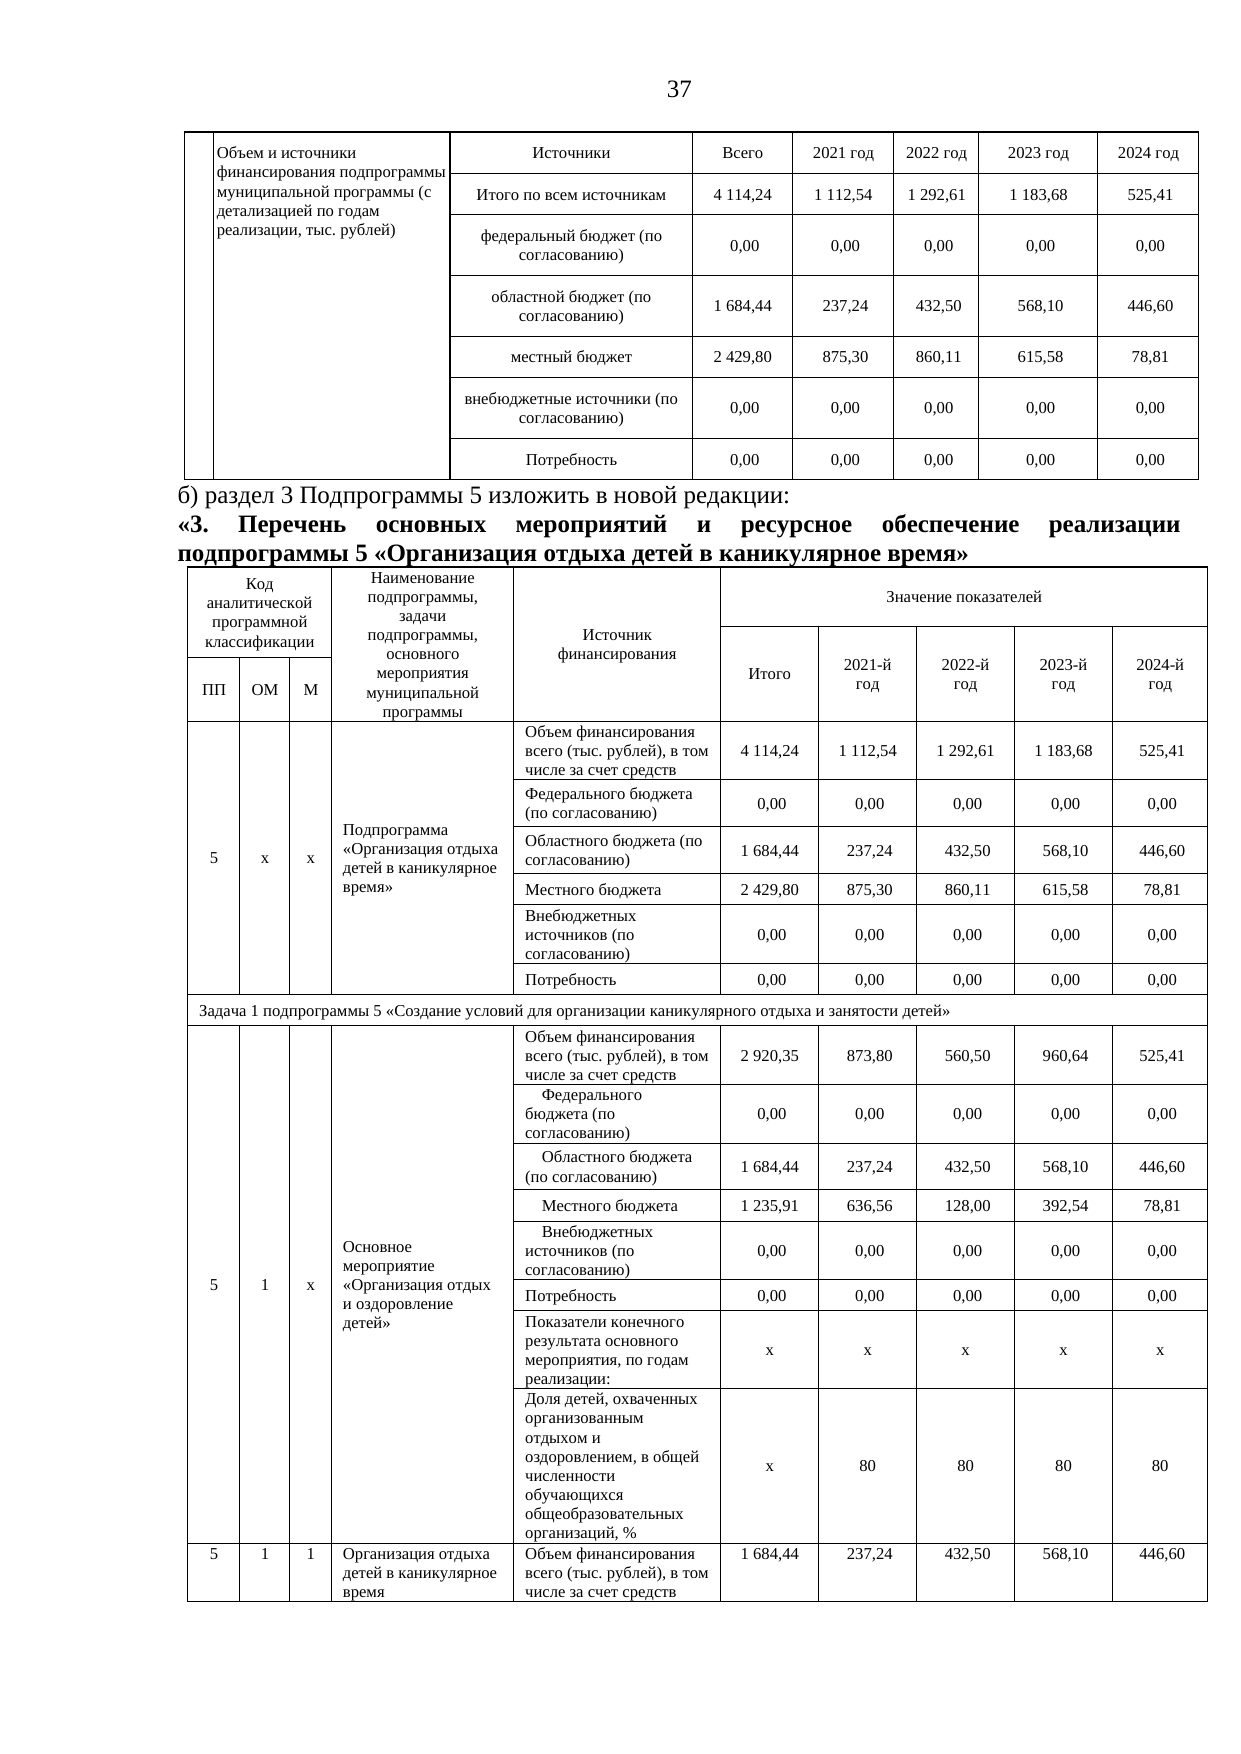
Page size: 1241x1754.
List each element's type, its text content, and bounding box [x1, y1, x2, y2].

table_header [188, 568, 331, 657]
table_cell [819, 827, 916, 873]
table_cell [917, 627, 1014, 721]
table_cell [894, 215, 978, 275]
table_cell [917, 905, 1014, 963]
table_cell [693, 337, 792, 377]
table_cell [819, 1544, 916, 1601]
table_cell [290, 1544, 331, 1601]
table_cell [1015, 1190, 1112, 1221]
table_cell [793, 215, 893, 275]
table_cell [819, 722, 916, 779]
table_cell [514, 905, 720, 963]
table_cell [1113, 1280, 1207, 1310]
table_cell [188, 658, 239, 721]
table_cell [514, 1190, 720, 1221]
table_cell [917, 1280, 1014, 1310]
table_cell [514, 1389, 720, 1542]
list б) раздел 3 Подпрограммы 5 изложить в новой редакции: [177, 480, 1181, 509]
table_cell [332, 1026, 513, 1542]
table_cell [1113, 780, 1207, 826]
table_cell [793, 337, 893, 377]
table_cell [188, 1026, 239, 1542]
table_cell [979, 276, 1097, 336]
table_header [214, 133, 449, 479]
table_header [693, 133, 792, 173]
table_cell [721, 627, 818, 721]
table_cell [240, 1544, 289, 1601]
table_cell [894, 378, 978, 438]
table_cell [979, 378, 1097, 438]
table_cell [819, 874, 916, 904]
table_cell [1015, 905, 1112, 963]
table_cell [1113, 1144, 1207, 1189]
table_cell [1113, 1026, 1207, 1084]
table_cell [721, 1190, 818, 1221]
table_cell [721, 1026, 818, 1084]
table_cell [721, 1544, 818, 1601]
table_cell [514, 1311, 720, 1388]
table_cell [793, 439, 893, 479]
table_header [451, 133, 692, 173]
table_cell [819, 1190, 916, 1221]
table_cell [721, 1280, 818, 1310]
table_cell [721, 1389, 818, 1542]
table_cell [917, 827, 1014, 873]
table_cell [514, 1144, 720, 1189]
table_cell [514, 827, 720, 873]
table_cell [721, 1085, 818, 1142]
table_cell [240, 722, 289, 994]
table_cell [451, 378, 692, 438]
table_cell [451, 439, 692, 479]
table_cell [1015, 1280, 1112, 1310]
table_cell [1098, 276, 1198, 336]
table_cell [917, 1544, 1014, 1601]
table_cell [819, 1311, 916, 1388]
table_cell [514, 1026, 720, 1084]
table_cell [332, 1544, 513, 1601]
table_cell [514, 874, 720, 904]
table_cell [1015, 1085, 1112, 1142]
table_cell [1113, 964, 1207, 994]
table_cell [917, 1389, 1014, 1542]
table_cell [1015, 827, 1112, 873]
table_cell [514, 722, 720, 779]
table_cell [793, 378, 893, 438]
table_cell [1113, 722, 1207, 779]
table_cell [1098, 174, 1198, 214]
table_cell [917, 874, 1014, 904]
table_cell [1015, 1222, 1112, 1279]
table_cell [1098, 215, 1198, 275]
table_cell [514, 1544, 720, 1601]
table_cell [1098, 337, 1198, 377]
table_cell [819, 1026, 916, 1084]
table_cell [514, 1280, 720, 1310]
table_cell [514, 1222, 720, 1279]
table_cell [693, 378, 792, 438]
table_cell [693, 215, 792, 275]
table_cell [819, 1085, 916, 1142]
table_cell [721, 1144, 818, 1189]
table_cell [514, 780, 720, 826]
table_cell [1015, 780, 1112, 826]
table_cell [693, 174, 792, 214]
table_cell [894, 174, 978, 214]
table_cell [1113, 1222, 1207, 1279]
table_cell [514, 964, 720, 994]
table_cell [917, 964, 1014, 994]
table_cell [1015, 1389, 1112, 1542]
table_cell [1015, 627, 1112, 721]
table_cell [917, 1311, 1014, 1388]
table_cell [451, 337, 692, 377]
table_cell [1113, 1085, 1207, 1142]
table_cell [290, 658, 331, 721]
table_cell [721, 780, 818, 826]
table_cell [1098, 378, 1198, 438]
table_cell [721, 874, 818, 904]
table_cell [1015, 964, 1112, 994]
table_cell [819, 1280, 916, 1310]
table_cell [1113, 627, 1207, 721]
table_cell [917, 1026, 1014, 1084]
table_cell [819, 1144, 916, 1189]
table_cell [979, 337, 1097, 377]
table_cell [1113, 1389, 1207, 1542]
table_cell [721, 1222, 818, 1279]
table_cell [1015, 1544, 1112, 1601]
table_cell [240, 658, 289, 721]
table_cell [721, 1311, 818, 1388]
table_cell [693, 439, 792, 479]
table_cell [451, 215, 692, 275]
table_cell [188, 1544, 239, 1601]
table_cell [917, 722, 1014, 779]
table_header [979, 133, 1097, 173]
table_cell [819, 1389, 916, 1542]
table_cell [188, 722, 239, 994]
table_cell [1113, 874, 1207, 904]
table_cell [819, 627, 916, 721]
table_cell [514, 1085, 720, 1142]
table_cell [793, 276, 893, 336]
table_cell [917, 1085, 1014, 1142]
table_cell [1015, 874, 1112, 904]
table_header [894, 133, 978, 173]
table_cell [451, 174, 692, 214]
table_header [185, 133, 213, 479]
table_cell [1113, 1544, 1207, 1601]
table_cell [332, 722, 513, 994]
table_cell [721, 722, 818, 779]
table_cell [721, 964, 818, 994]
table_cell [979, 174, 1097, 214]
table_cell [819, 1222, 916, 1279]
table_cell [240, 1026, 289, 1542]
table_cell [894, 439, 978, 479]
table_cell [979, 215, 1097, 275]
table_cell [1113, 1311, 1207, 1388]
text «3. Перечень основных мероприятий и ресурсное обеспечение реализации подпрограммы 5 «Организация отдыха детей в каникулярное время» [177, 509, 1181, 566]
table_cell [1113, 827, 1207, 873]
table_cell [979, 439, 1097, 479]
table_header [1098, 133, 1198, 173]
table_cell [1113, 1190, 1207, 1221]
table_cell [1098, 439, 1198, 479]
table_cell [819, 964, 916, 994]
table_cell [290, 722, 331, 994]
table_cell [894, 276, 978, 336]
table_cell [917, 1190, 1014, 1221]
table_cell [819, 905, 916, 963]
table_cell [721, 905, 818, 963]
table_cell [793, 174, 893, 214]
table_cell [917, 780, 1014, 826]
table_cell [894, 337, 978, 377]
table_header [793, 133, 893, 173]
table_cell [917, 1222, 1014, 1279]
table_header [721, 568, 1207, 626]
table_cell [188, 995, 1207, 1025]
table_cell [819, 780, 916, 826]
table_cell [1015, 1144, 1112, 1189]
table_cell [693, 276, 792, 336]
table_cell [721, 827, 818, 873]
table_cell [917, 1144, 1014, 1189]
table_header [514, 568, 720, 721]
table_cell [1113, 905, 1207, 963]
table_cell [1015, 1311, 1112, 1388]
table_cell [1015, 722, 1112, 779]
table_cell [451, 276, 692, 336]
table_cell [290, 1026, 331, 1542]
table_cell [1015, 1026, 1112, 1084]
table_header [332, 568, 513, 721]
